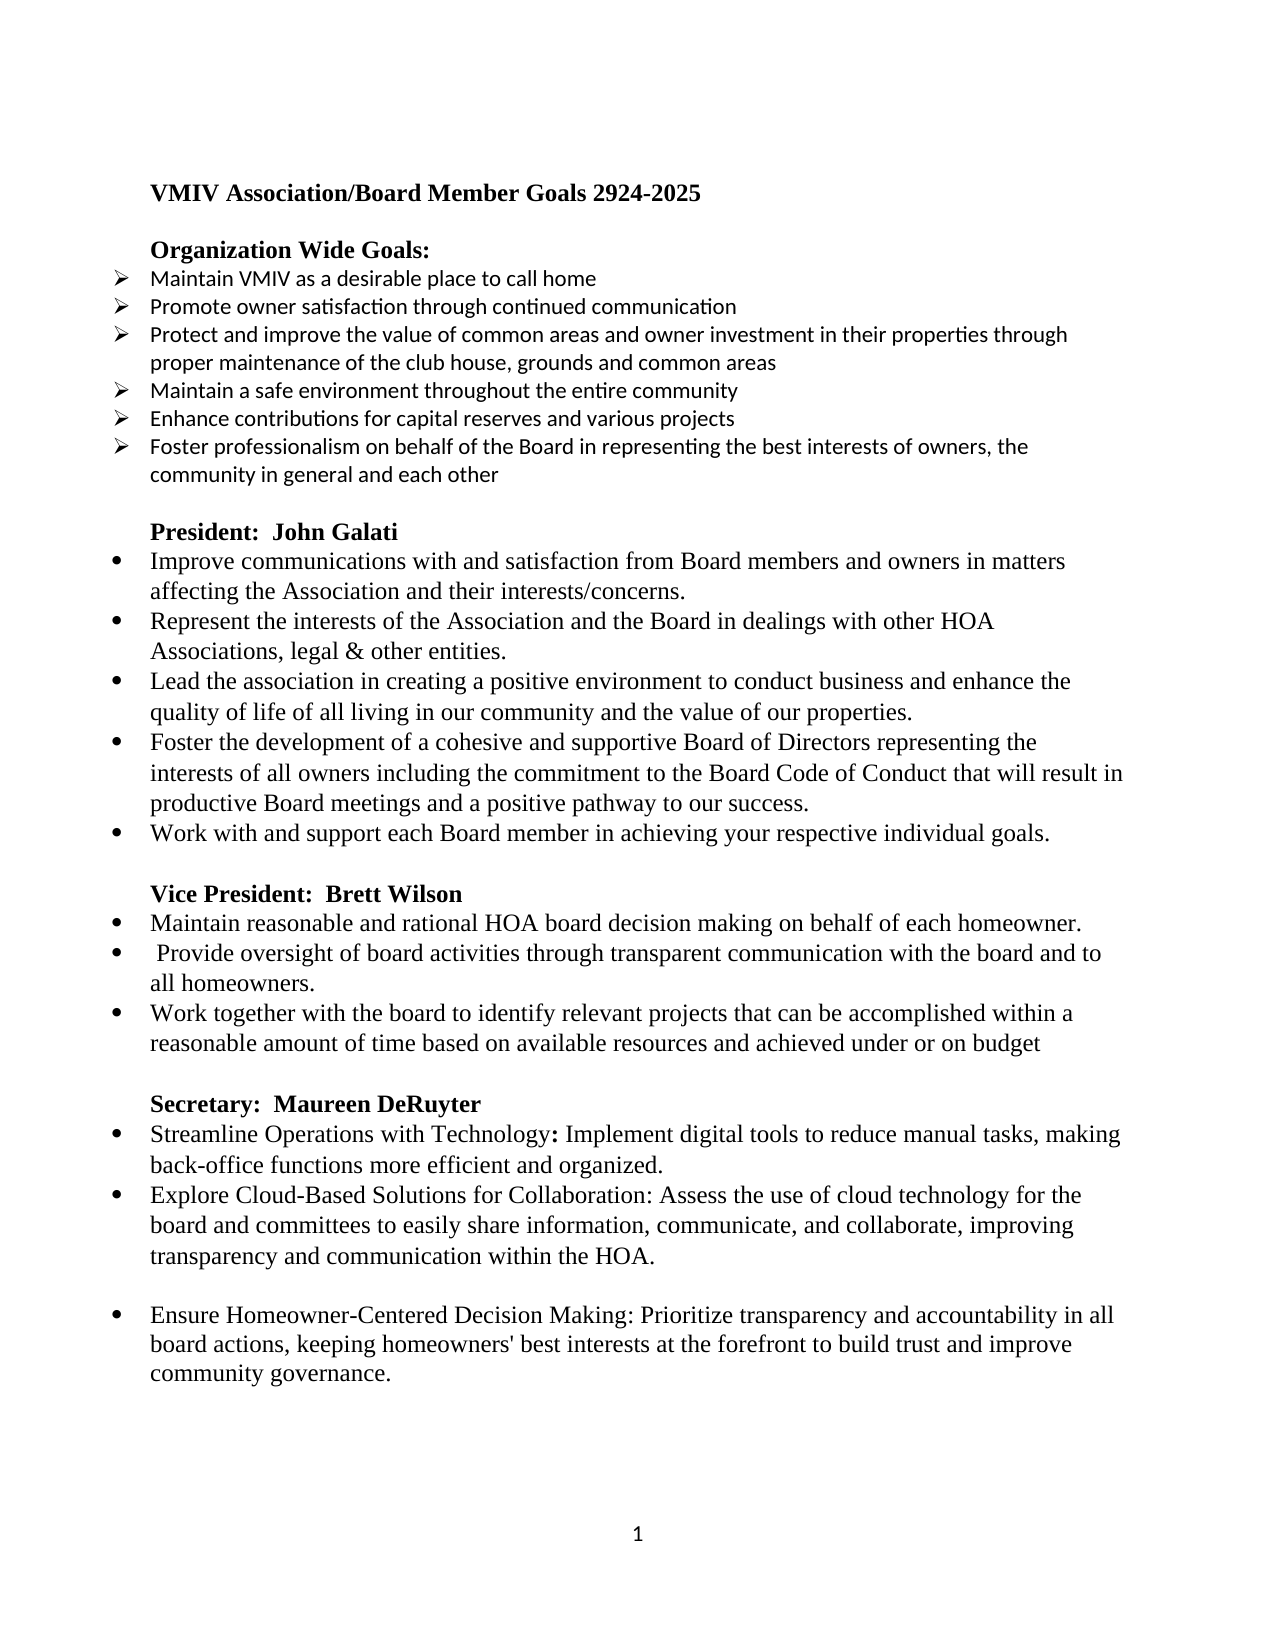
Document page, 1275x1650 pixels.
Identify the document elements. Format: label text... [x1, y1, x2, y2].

list Improve communications with and satisfaction from Board members and owners in matters affecting the Association and their interests/concerns. [112, 546, 1125, 605]
list Represent the interests of the Association and the Board in dealings with other HOA Associations, legal & other entities. [112, 606, 1125, 665]
list Provide oversight of board activities through transparent communication with the board and to all homeowners. [112, 938, 1125, 997]
list Promote owner satisfaction through continued communication [112, 292, 1125, 320]
list Maintain VMIV as a desirable place to call home [112, 264, 1125, 292]
list Foster professionalism on behalf of the Board in representing the best interests of owners, the community in general and each other [112, 432, 1125, 488]
text Organization Wide Goals: [150, 236, 1125, 264]
list Maintain a safe environment throughout the entire community [112, 376, 1125, 404]
list Work with and support each Board member in achieving your respective individual goals. [112, 818, 1125, 847]
list Maintain reasonable and rational HOA board decision making on behalf of each homeowner. [112, 908, 1125, 937]
list Ensure Homeowner-Centered Decision Making: Prioritize transparency and accountability in all board actions, keeping homeowners' best interests at the forefront to build trust and improve community governance. [112, 1301, 1125, 1387]
text President: John Galati [150, 517, 1125, 546]
list Lead the association in creating a positive environment to conduct business and enhance the quality of life of all living in our community and the value of our properties. [112, 666, 1125, 726]
list Protect and improve the value of common areas and owner investment in their properties through proper maintenance of the club house, grounds and common areas [112, 320, 1125, 376]
list Streamline Operations with Technology: Implement digital tools to reduce manual tasks, making back-office functions more efficient and organized. [112, 1119, 1125, 1178]
list Explore Cloud-Based Solutions for Collaboration: Assess the use of cloud technology for the board and committees to easily share information, communicate, and collaborate, improving transparency and communication within the HOA. [112, 1180, 1125, 1270]
text Vice President: Brett Wilson [150, 879, 1125, 908]
text Secretary: Maureen DeRuyter [150, 1089, 1125, 1118]
list Foster the development of a cohesive and supportive Board of Directors representing the interests of all owners including the commitment to the Board Code of Conduct that will result in productive Board meetings and a positive pathway to our success. [112, 727, 1125, 817]
text VMIV Association/Board Member Goals 2924-2025 [150, 178, 1125, 207]
list Work together with the board to identify relevant projects that can be accomplished within a reasonable amount of time based on available resources and achieved under or on budget [112, 998, 1125, 1057]
list Enhance contributions for capital reserves and various projects [112, 404, 1125, 432]
